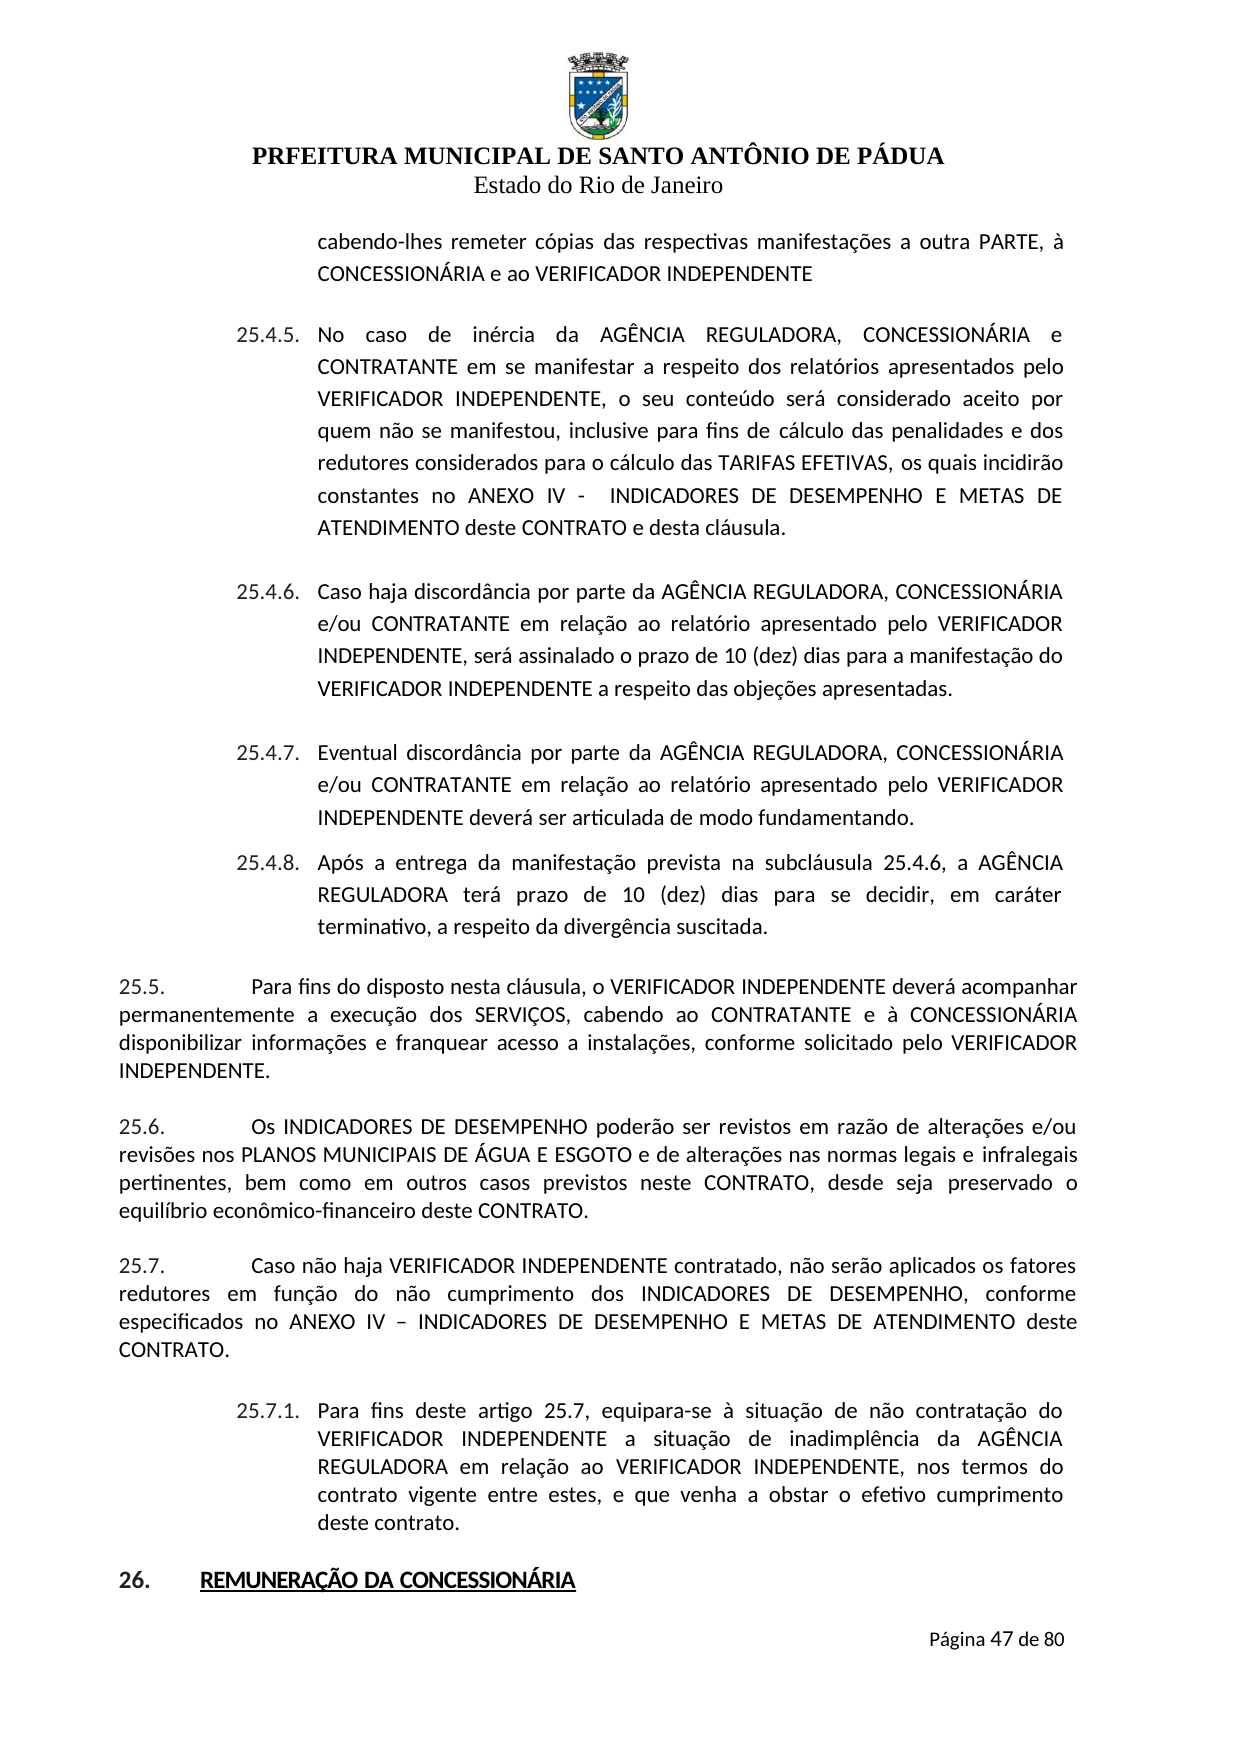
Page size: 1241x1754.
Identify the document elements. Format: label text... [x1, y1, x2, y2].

list Os INDICADORES DE DESEMPENHO poderão ser revistos em razão de alterações e/ou revisões nos PLANOS MUNICIPAIS DE ÁGUA E ESGOTO e de alterações nas normas legais e infralegais pertinentes, bem como em outros casos previstos neste CONTRATO, desde seja preservado o equilíbrio econômico-financeiro deste CONTRATO. [119, 1112, 1078, 1224]
picture [564, 50, 632, 142]
list Para fins deste artigo 25.7, equipara-se à situação de não contratação do VERIFICADOR INDEPENDENTE a situação de inadimplência da AGÊNCIA REGULADORA em relação ao VERIFICADOR INDEPENDENTE, nos termos do contrato vigente entre estes, e que venha a obstar o efetivo cumprimento deste contrato. [236, 1396, 1064, 1536]
list Caso não haja VERIFICADOR INDEPENDENTE contratado, não serão aplicados os fatores redutores em função do não cumprimento dos INDICADORES DE DESEMPENHO, conforme especificados no ANEXO IV – INDICADORES DE DESEMPENHO E METAS DE ATENDIMENTO deste CONTRATO. [119, 1251, 1078, 1363]
list Após a entrega da manifestação prevista na subcláusula 25.4.6, a AGÊNCIA REGULADORA terá prazo de 10 (dez) dias para se decidir, em caráter terminativo, a respeito da divergência suscitada. [236, 848, 1063, 940]
list Caso haja discordância por parte da AGÊNCIA REGULADORA, CONCESSIONÁRIA e/ou CONTRATANTE em relação ao relatório apresentado pelo VERIFICADOR INDEPENDENTE, será assinalado o prazo de 10 (dez) dias para a manifestação do VERIFICADOR INDEPENDENTE a respeito das objeções apresentadas. [236, 577, 1063, 702]
list Para fins do disposto nesta cláusula, o VERIFICADOR INDEPENDENTE deverá acompanhar permanentemente a execução dos SERVIÇOS, cabendo ao CONTRATANTE e à CONCESSIONÁRIA disponibilizar informações e franquear acesso a instalações, conforme solicitado pelo VERIFICADOR INDEPENDENTE. [119, 972, 1078, 1084]
list REMUNERAÇÃO DA CONCESSIONÁRIA [119, 1564, 1078, 1595]
list Eventual discordância por parte da AGÊNCIA REGULADORA, CONCESSIONÁRIA e/ou CONTRATANTE em relação ao relatório apresentado pelo VERIFICADOR INDEPENDENTE deverá ser articulada de modo fundamentando. [236, 738, 1063, 831]
list No caso de inércia da AGÊNCIA REGULADORA, CONCESSIONÁRIA e CONTRATANTE em se manifestar a respeito dos relatórios apresentados pelo VERIFICADOR INDEPENDENTE, o seu conteúdo será considerado aceito por quem não se manifestou, inclusive para fins de cálculo das penalidades e dos redutores considerados para o cálculo das TARIFAS EFETIVAS, os quais incidirão constantes no ANEXO IV - INDICADORES DE DESEMPENHO E METAS DE ATENDIMENTO deste CONTRATO e desta cláusula. [236, 320, 1064, 541]
